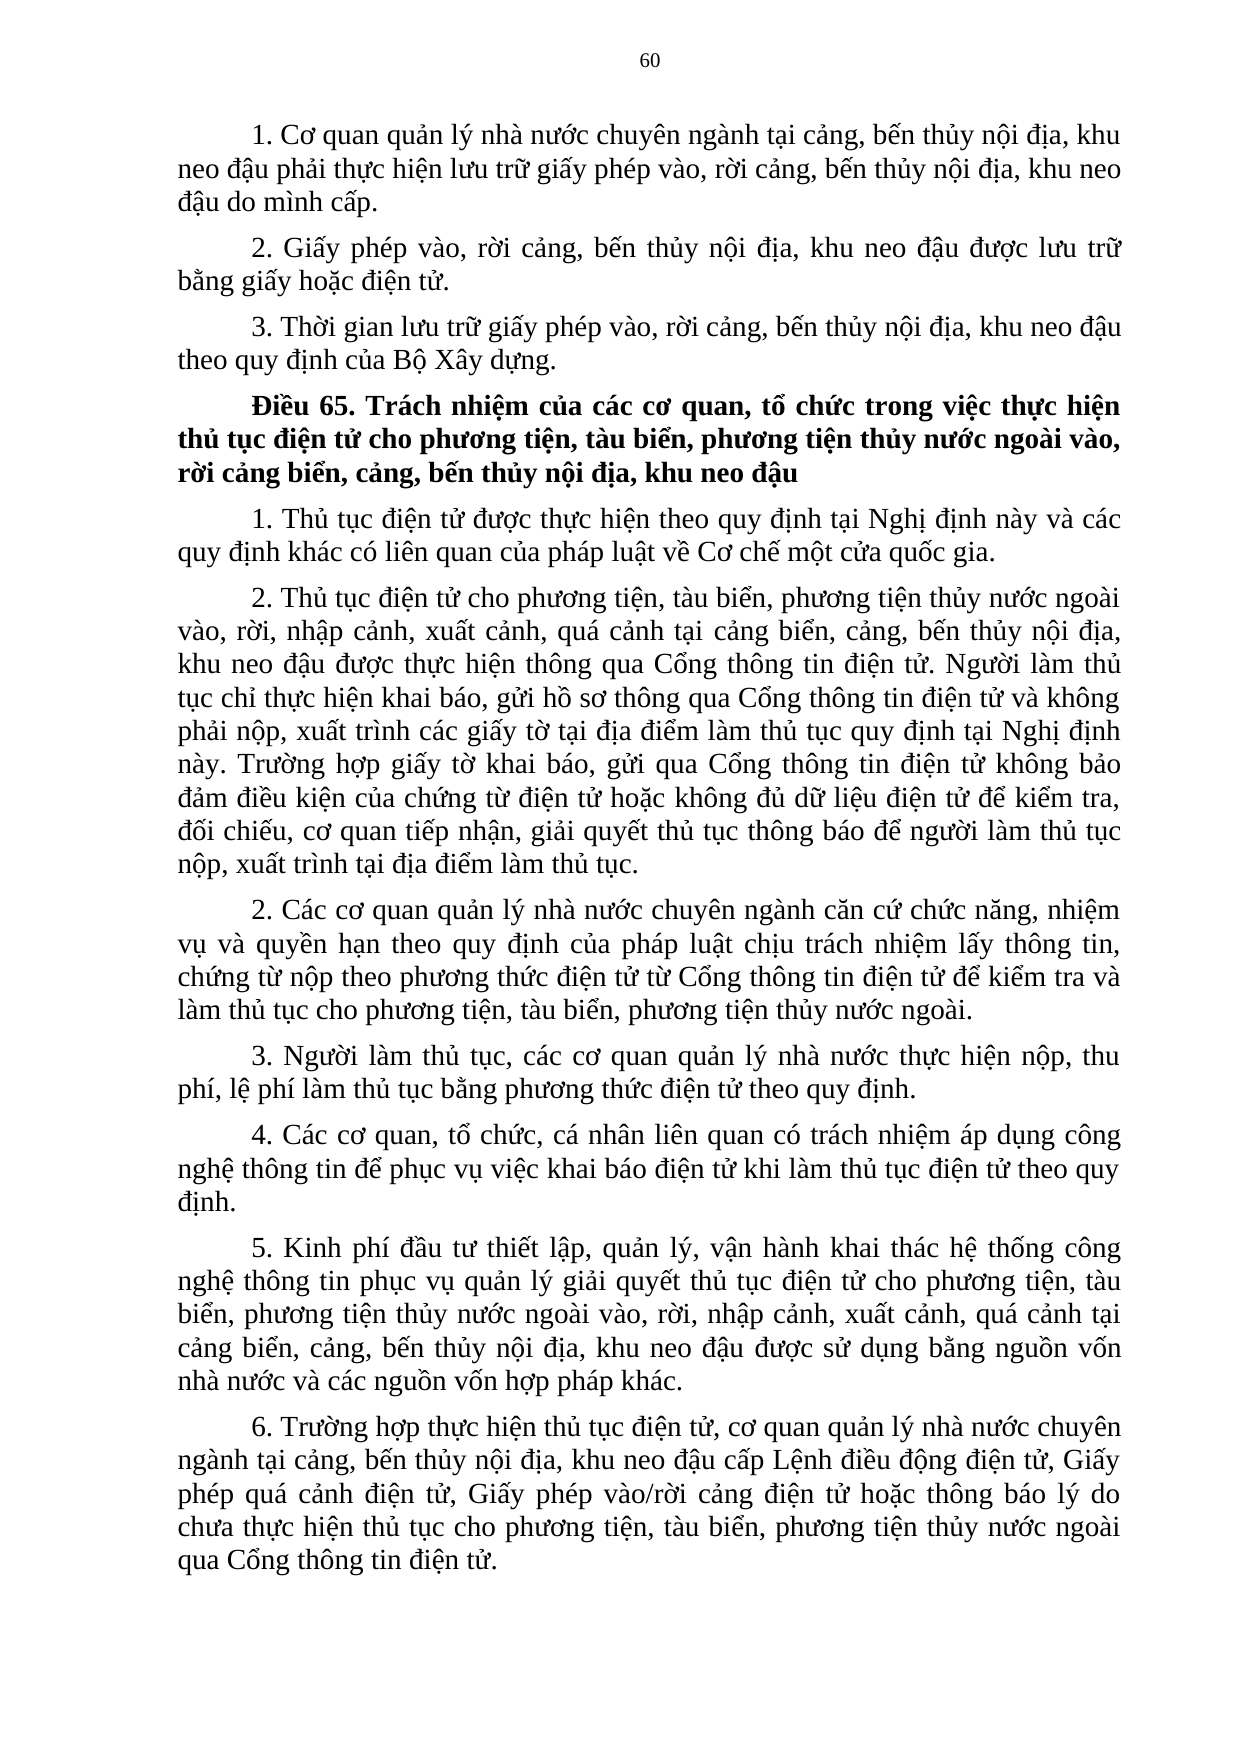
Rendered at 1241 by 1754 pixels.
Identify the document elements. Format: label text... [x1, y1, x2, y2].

text 5. Kinh phí đầu tư thiết lập, quản lý, vận hành khai thác hệ thống công nghệ thông tin phục vụ quản lý giải quyết thủ tục điện tử cho phương tiện, tàu biển, phương tiện thủy nước ngoài vào, rời, nhập cảnh, xuất cảnh, quá cảnh tại cảng biển, cảng, bến thủy nội địa, khu neo đậu được sử dụng bằng nguồn vốn nhà nước và các nguồn vốn hợp pháp khác. [177, 1231, 1122, 1397]
text 2. Thủ tục điện tử cho phương tiện, tàu biển, phương tiện thủy nước ngoài vào, rời, nhập cảnh, xuất cảnh, quá cảnh tại cảng biển, cảng, bến thủy nội địa, khu neo đậu được thực hiện thông qua Cổng thông tin điện tử. Người làm thủ tục chỉ thực hiện khai báo, gửi hồ sơ thông qua Cổng thông tin điện tử và không phải nộp, xuất trình các giấy tờ tại địa điểm làm thủ tục quy định tại Nghị định này. Trường hợp giấy tờ khai báo, gửi qua Cổng thông tin điện tử không bảo đảm điều kiện của chứng từ điện tử hoặc không đủ dữ liệu điện tử để kiểm tra, đối chiếu, cơ quan tiếp nhận, giải quyết thủ tục thông báo để người làm thủ tục nộp, xuất trình tại địa điểm làm thủ tục. [177, 581, 1122, 881]
text 4. Các cơ quan, tổ chức, cá nhân liên quan có trách nhiệm áp dụng công nghệ thông tin để phục vụ việc khai báo điện tử khi làm thủ tục điện tử theo quy định. [177, 1118, 1122, 1218]
text Điều 65. Trách nhiệm của các cơ quan, tổ chức trong việc thực hiện thủ tục điện tử cho phương tiện, tàu biển, phương tiện thủy nước ngoài vào, rời cảng biển, cảng, bến thủy nội địa, khu neo đậu [177, 389, 1122, 489]
text 3. Thời gian lưu trữ giấy phép vào, rời cảng, bến thủy nội địa, khu neo đậu theo quy định của Bộ Xây dựng. [177, 310, 1122, 376]
text 1. Thủ tục điện tử được thực hiện theo quy định tại Nghị định này và các quy định khác có liên quan của pháp luật về Cơ chế một cửa quốc gia. [177, 501, 1122, 568]
text 2. Giấy phép vào, rời cảng, bến thủy nội địa, khu neo đậu được lưu trữ bằng giấy hoặc điện tử. [177, 231, 1122, 297]
text 2. Các cơ quan quản lý nhà nước chuyên ngành căn cứ chức năng, nhiệm vụ và quyền hạn theo quy định của pháp luật chịu trách nhiệm lấy thông tin, chứng từ nộp theo phương thức điện tử từ Cổng thông tin điện tử để kiểm tra và làm thủ tục cho phương tiện, tàu biển, phương tiện thủy nước ngoài. [177, 893, 1122, 1026]
text 1. Cơ quan quản lý nhà nước chuyên ngành tại cảng, bến thủy nội địa, khu neo đậu phải thực hiện lưu trữ giấy phép vào, rời cảng, bến thủy nội địa, khu neo đậu do mình cấp. [177, 118, 1122, 218]
text 6. Trường hợp thực hiện thủ tục điện tử, cơ quan quản lý nhà nước chuyên ngành tại cảng, bến thủy nội địa, khu neo đậu cấp Lệnh điều động điện tử, Giấy phép quá cảnh điện tử, Giấy phép vào/rời cảng điện tử hoặc thông báo lý do chưa thực hiện thủ tục cho phương tiện, tàu biển, phương tiện thủy nước ngoài qua Cổng thông tin điện tử. [177, 1410, 1122, 1576]
text 3. Người làm thủ tục, các cơ quan quản lý nhà nước thực hiện nộp, thu phí, lệ phí làm thủ tục bằng phương thức điện tử theo quy định. [177, 1039, 1122, 1106]
